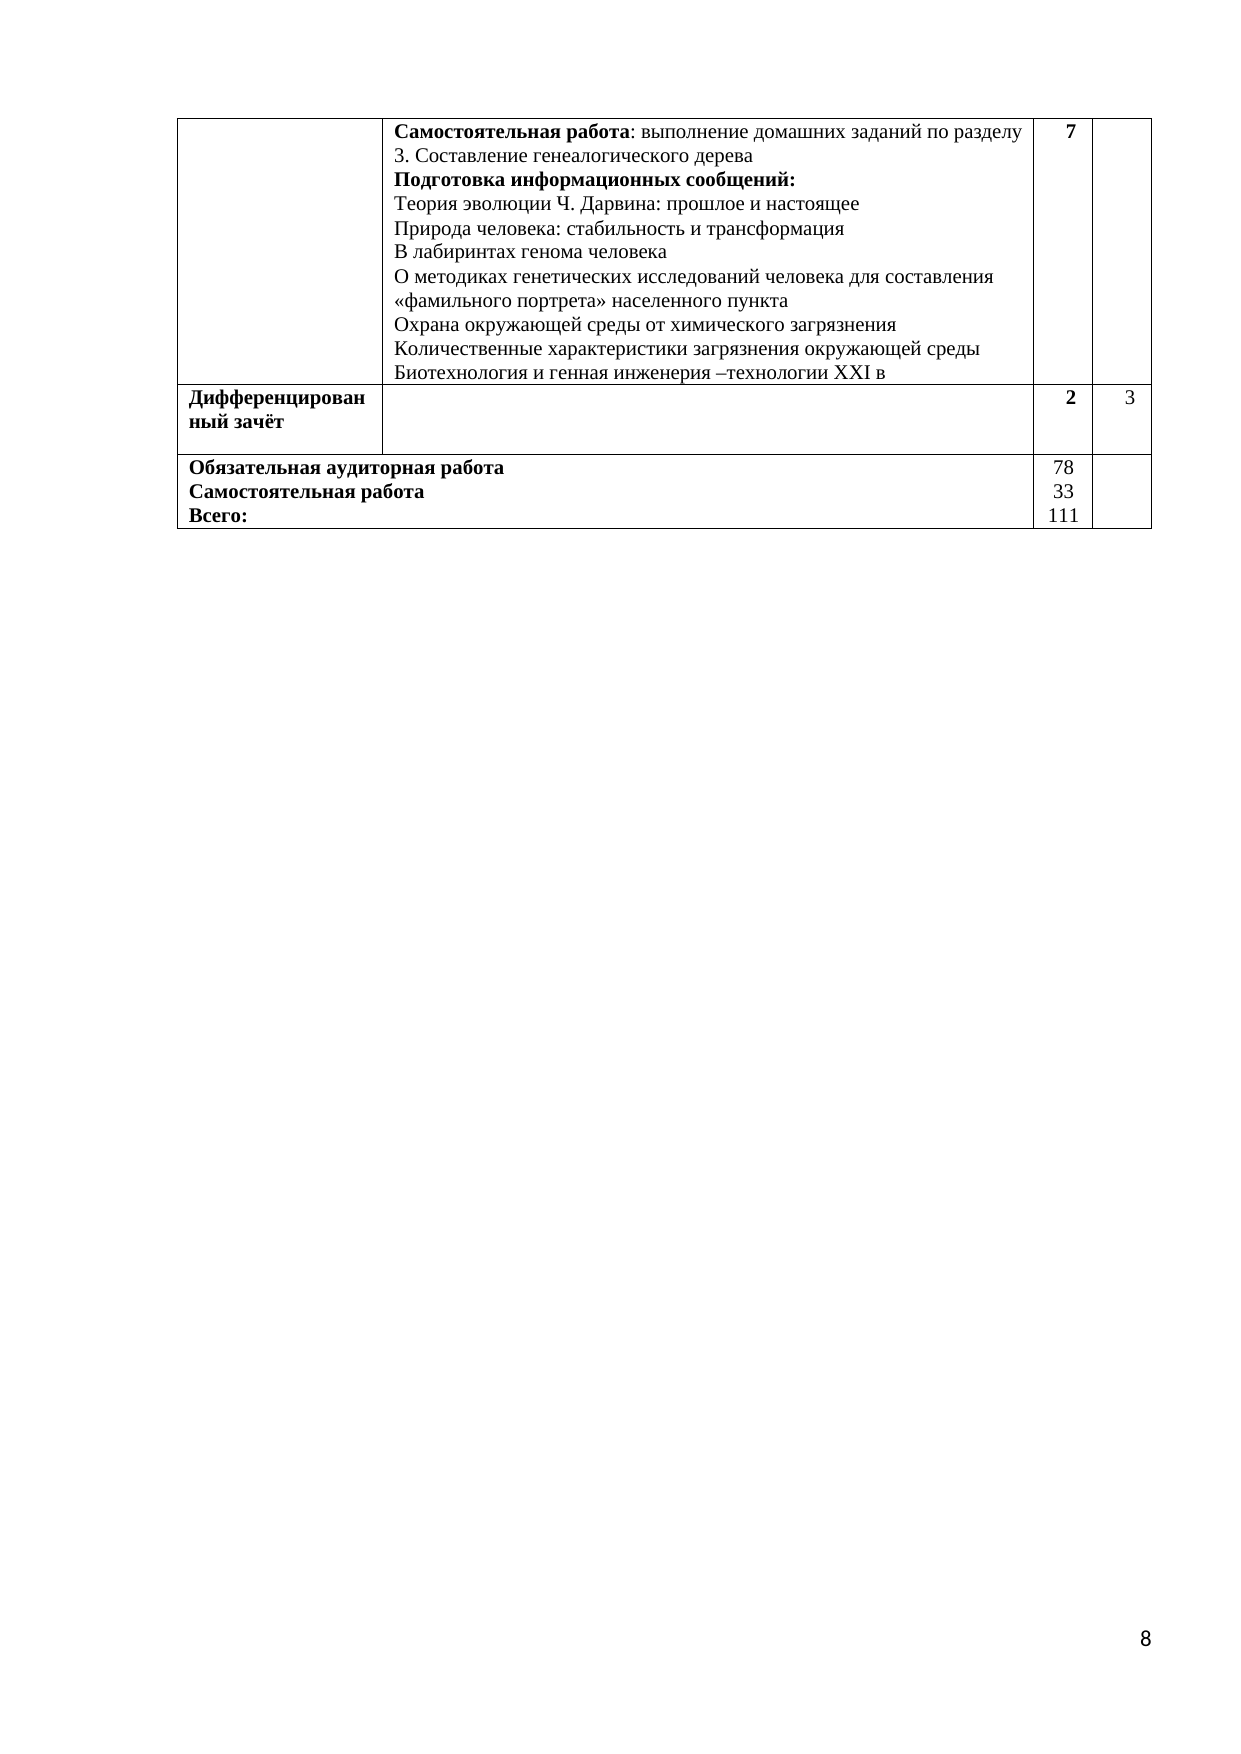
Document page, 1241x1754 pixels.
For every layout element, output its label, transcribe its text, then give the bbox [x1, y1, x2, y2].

table_cell [1093, 455, 1151, 527]
table_cell 78 33 111 [1034, 455, 1092, 527]
table_cell [1093, 119, 1151, 384]
table_cell Обязательная аудиторная работа Самостоятельная работа Всего: [178, 455, 1033, 527]
table_cell Дифференцированный зачёт [178, 385, 382, 454]
table_cell Самостоятельная работа: выполнение домашних заданий по разделу 3. Составление генеалогического дерева Подготовка информационных сообщений: Теория эволюции Ч. Дарвина: прошлое и настоящее Природа человека: стабильность и трансформация В лабиринтах генома человека О методиках генетических исследований человека для составления «фамильного портрета» населенного пункта Охрана окружающей среды от химического загрязнения Количественные характеристики загрязнения окружающей среды Биотехнология и генная инженерия –технологии ХХI в [383, 119, 1033, 384]
table_cell [383, 385, 1033, 454]
table_cell 7 [1034, 119, 1092, 384]
table_cell 2 [1034, 385, 1092, 454]
table_cell 3 [1093, 385, 1151, 454]
